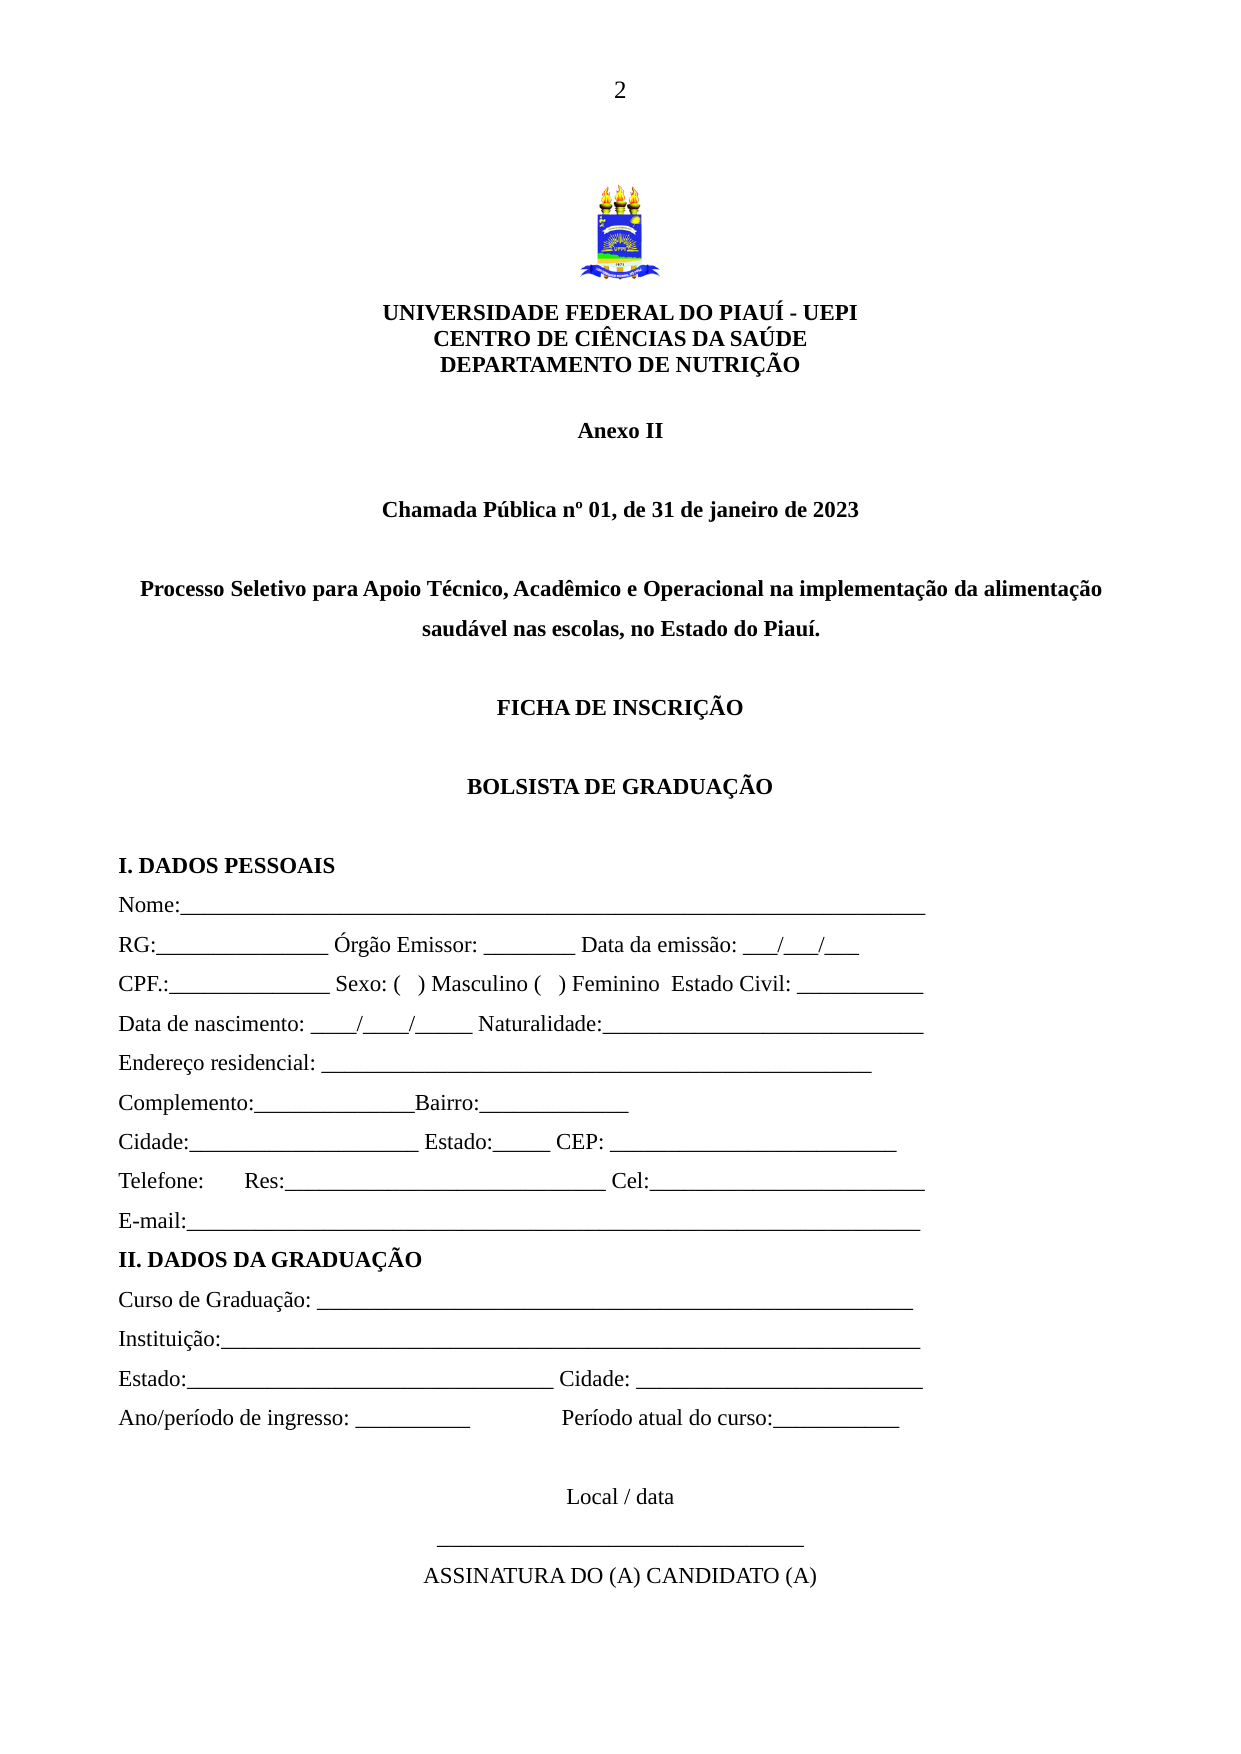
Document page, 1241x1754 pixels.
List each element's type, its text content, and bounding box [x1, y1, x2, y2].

text Telefone: Res:____________________________ Cel:________________________ [118, 1167, 1122, 1194]
text DEPARTAMENTO DE NUTRIÇÃO [118, 352, 1122, 378]
text Curso de Graduação: ____________________________________________________ [118, 1286, 1122, 1312]
text II. DADOS DA GRADUAÇÃO [118, 1246, 1122, 1273]
text FICHA DE INSCRIÇÃO [118, 694, 1122, 720]
text Chamada Pública nº 01, de 31 de janeiro de 2023 [118, 496, 1122, 523]
text Instituição:_____________________________________________________________ Estado:________________________________ Cidade: _________________________ [118, 1325, 1122, 1391]
text Local / data [118, 1483, 1122, 1510]
text CENTRO DE CIÊNCIAS DA SAÚDE [118, 325, 1122, 352]
text Data de nascimento: ____/____/_____ Naturalidade:____________________________ [118, 1009, 1122, 1036]
text Complemento:______________Bairro:_____________ [118, 1088, 1122, 1115]
text Nome:_________________________________________________________________ RG:_______________ Órgão Emissor: ________ Data da emissão: ___/___/___ [118, 891, 1122, 957]
text Endereço residencial: ________________________________________________ [118, 1049, 1122, 1075]
text Anexo II [118, 417, 1122, 444]
text Ano/período de ingresso: __________ Período atual do curso:___________ [118, 1404, 1122, 1431]
picture [545, 182, 695, 285]
text ASSINATURA DO (A) CANDIDATO (A) [118, 1562, 1122, 1589]
text UNIVERSIDADE FEDERAL DO PIAUÍ - UEPI [118, 299, 1122, 325]
text Processo Seletivo para Apoio Técnico, Acadêmico e Operacional na implementação da alimentação saudável nas escolas, no Estado do Piauí. [120, 575, 1122, 641]
text E-mail:________________________________________________________________ [118, 1207, 1122, 1233]
text ________________________________ [118, 1523, 1122, 1549]
text I. DADOS PESSOAIS [118, 852, 1122, 878]
text Cidade:____________________ Estado:_____ CEP: _________________________ [118, 1128, 1122, 1154]
text CPF.:______________ Sexo: ( ) Masculino ( ) Feminino Estado Civil: ___________ [118, 970, 1122, 996]
text BOLSISTA DE GRADUAÇÃO [118, 773, 1122, 799]
